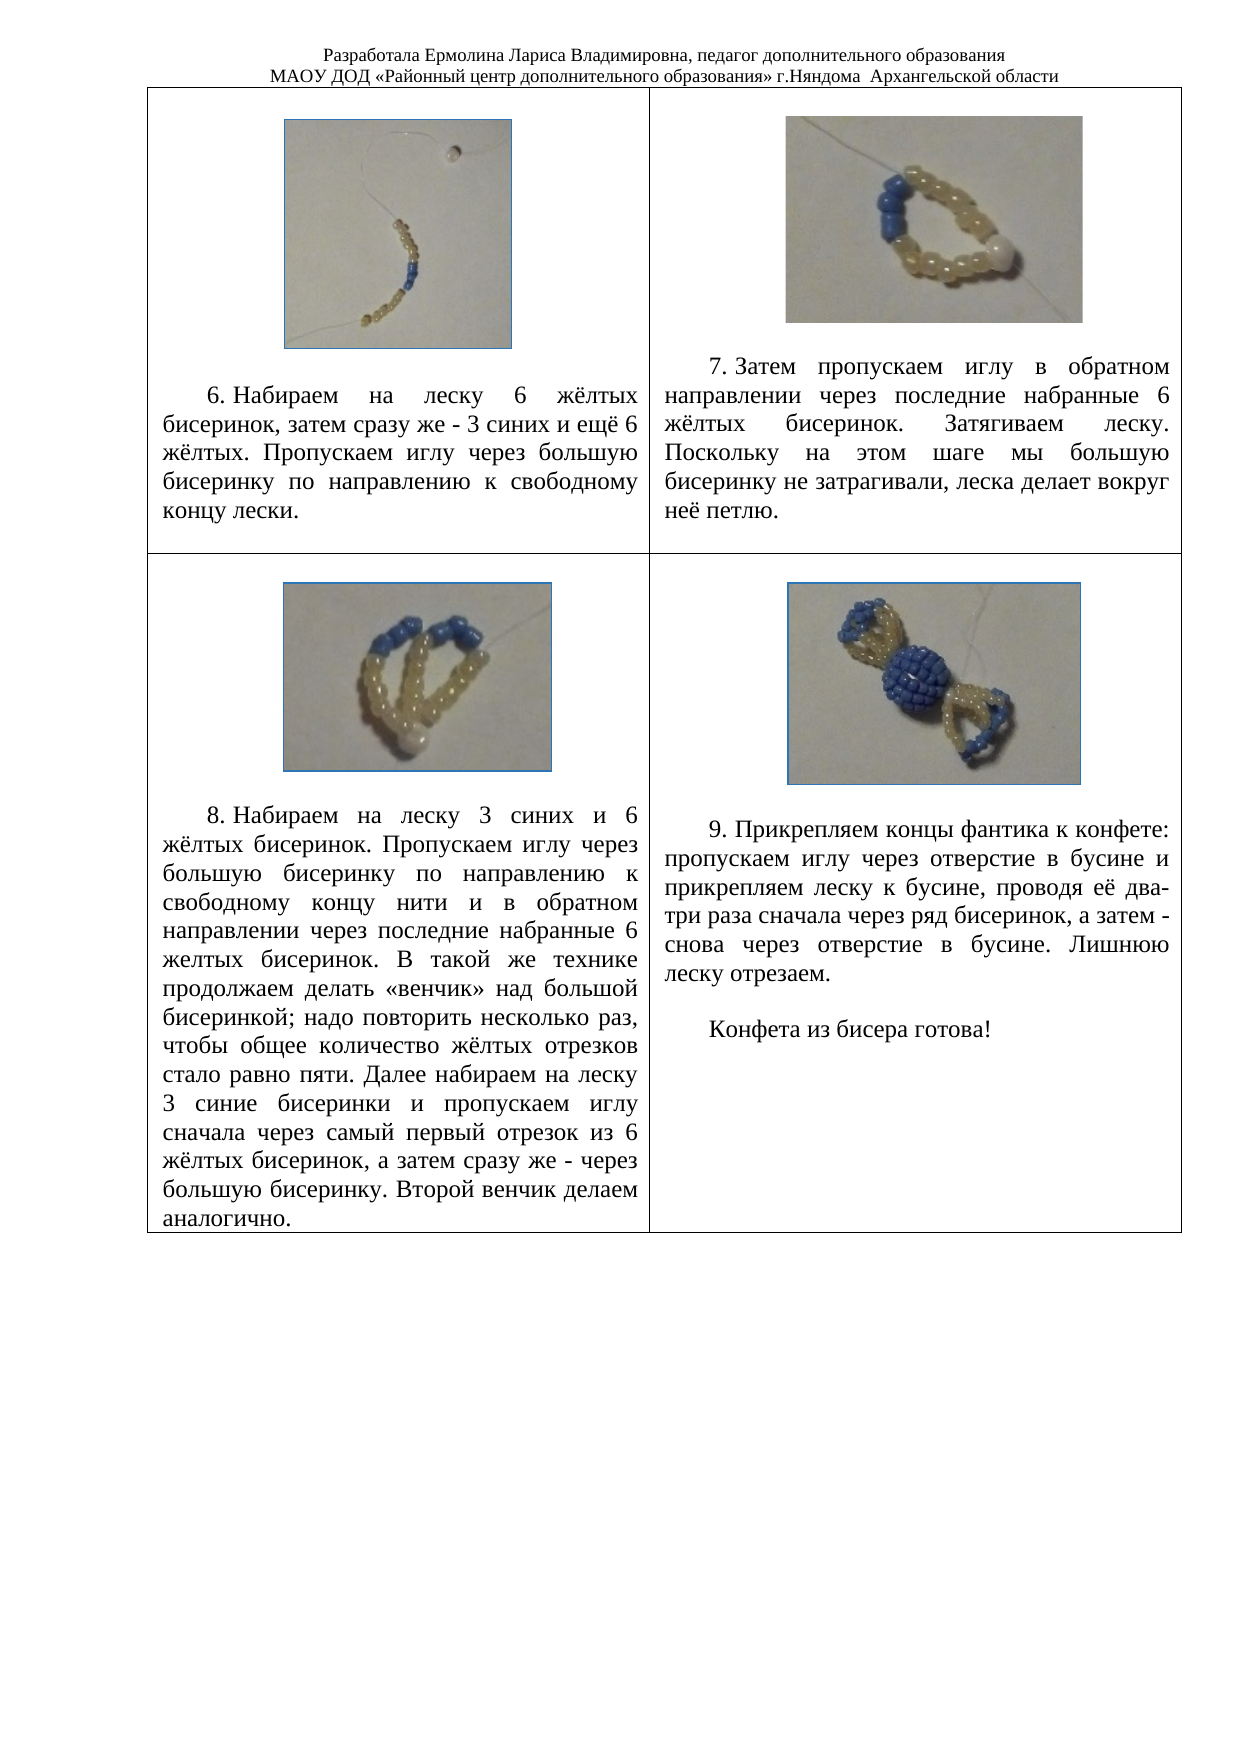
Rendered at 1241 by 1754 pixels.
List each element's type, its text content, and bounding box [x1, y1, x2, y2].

picture [285, 120, 511, 348]
picture [789, 584, 1080, 784]
table_header Затем пропускаем иглу в обратном направлении через последние набранные 6 жёлтых бисеринок. Затягиваем леску. Поскольку на этом шаге мы большую бисеринку не затрагивали, леска делает вокруг неё петлю. [650, 88, 1181, 552]
picture [785, 116, 1083, 323]
table_cell Прикрепляем концы фантика к конфете: пропускаем иглу через отверстие в бусине и прикрепляем леску к бусине, проводя её два-три раза сначала через ряд бисеринок, а затем - снова через отверстие в бусине. Лишнюю леску отрезаем. Конфета из бисера готова! [650, 554, 1181, 1232]
table_cell Набираем на леску 3 синих и 6 жёлтых бисеринок. Пропускаем иглу через большую бисеринку по направлению к свободному концу нити и в обратном направлении через последние набранные 6 желтых бисеринок. В такой же технике продолжаем делать «венчик» над большой бисеринкой; надо повторить несколько раз, чтобы общее количество жёлтых отрезков стало равно пяти. Далее набираем на леску 3 синие бисеринки и пропускаем иглу сначала через самый первый отрезок из 6 жёлтых бисеринок, а затем сразу же - через большую бисеринку. Второй венчик делаем аналогично. [148, 554, 649, 1232]
picture [284, 584, 551, 770]
table_header Набираем на леску 6 жёлтых бисеринок, затем сразу же - 3 синих и ещё 6 жёлтых. Пропускаем иглу через большую бисеринку по направлению к свободному концу лески. [148, 88, 649, 552]
